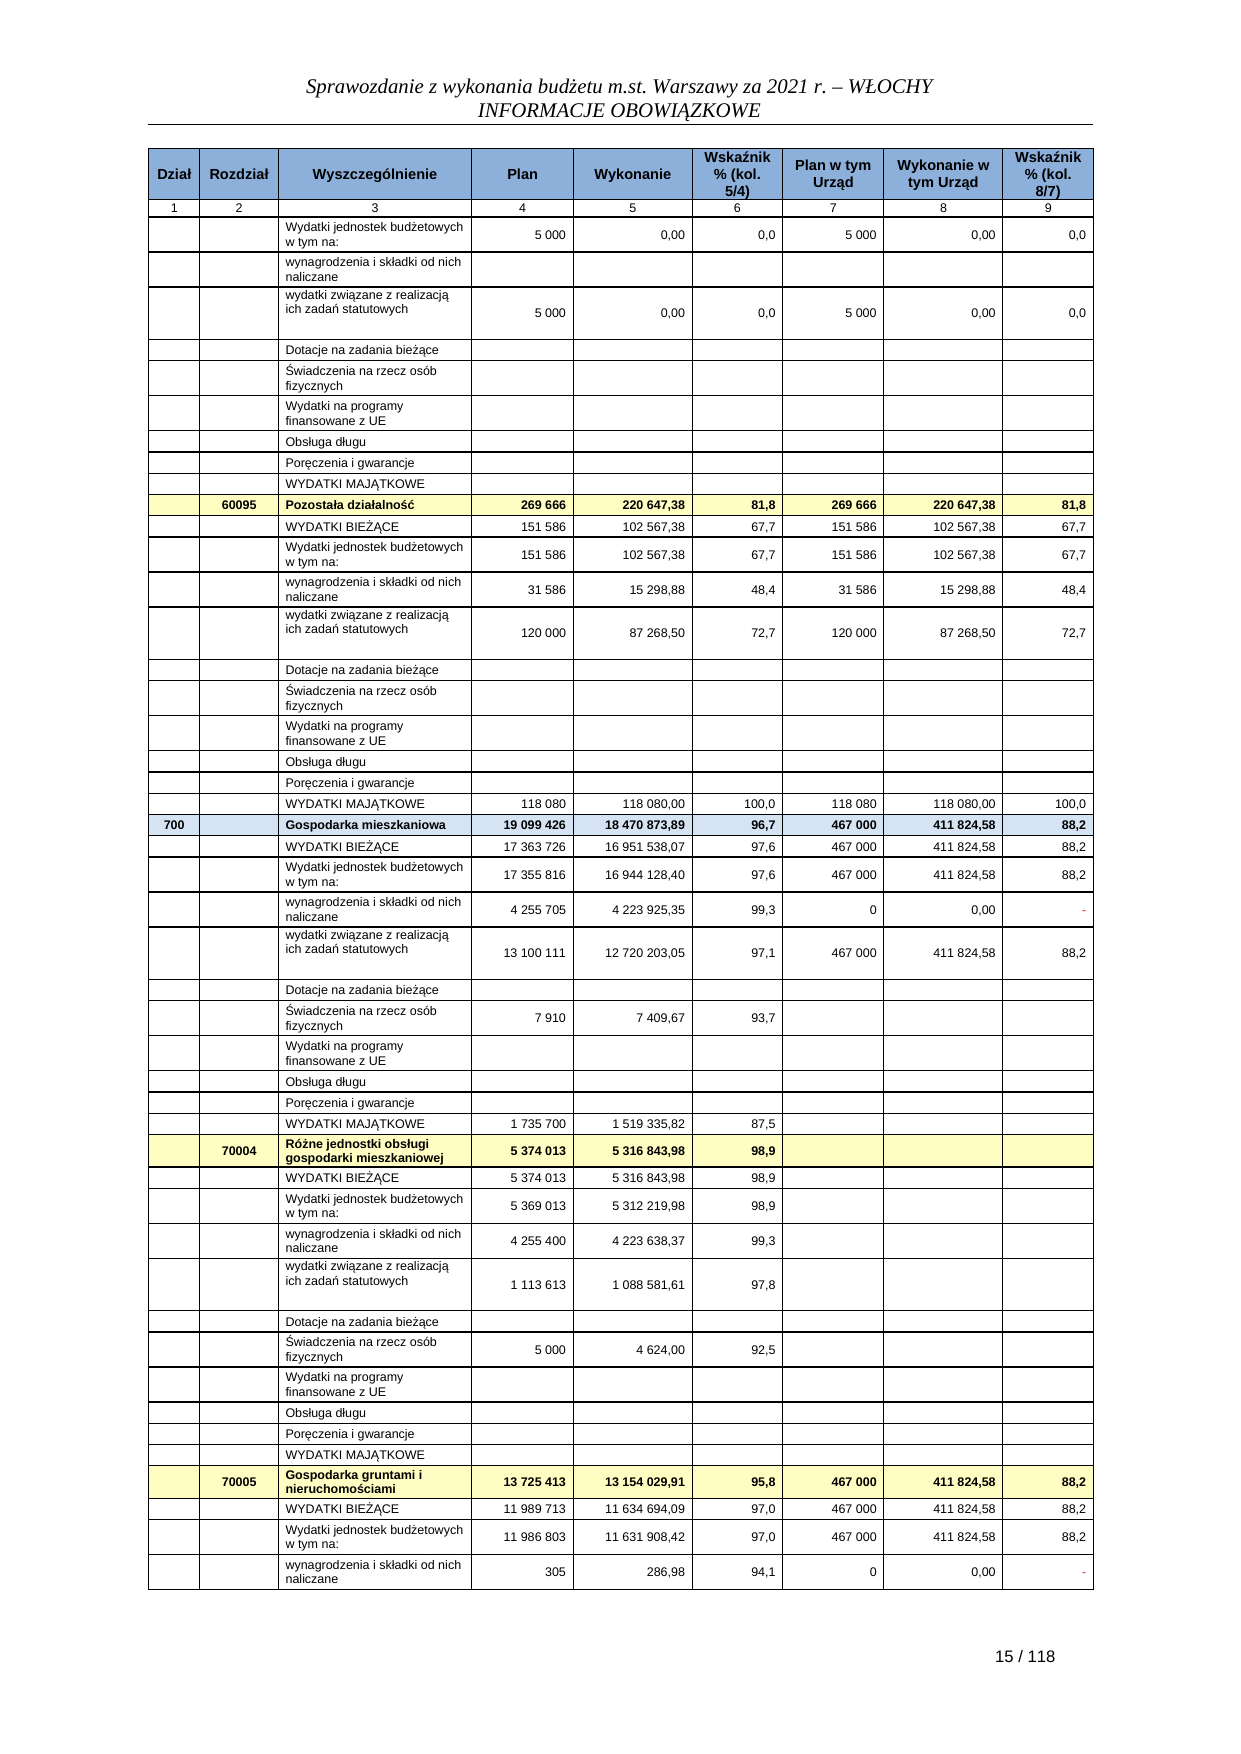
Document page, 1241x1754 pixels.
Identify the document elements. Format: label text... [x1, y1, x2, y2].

table_cell 13 154 029,91 [574, 1466, 692, 1498]
table_cell [200, 608, 278, 659]
table_cell [472, 361, 573, 395]
table_cell Poręczenia i gwarancje [279, 773, 471, 793]
table_cell 70004 [200, 1135, 278, 1166]
table_cell [693, 431, 782, 451]
table_cell WYDATKI MAJĄTKOWE [279, 794, 471, 814]
table_cell wynagrodzenia i składki od nich naliczane [279, 1224, 471, 1258]
table_cell [783, 1168, 883, 1188]
table_cell [149, 794, 199, 814]
table_cell 1 [149, 200, 199, 216]
table_cell [783, 1424, 883, 1444]
table_cell [783, 1135, 883, 1166]
table_cell [1003, 1259, 1093, 1310]
table_cell [200, 1368, 278, 1401]
table_cell 67,7 [1003, 538, 1093, 571]
table_cell [884, 980, 1002, 1000]
table_cell [149, 1555, 199, 1589]
table_cell [149, 1368, 199, 1401]
table_cell 98,9 [693, 1135, 782, 1166]
table_cell 60095 [200, 495, 278, 515]
table_header Wskaźnik % (kol. 5/4) [693, 149, 782, 199]
table_cell 467 000 [783, 858, 883, 891]
table_cell wynagrodzenia i składki od nich naliczane [279, 573, 471, 606]
table_cell [1003, 1036, 1093, 1070]
table_cell [783, 1189, 883, 1223]
table_cell 11 986 803 [472, 1520, 573, 1554]
table_cell Wydatki na programy finansowane z UE [279, 1368, 471, 1401]
table_cell 467 000 [783, 1499, 883, 1519]
table_cell WYDATKI BIEŻĄCE [279, 1168, 471, 1188]
table_cell [149, 1333, 199, 1366]
table_cell [200, 453, 278, 473]
table_cell 0,00 [884, 893, 1002, 926]
table_cell 4 255 400 [472, 1224, 573, 1258]
table_cell 1 735 700 [472, 1114, 573, 1134]
table_cell [884, 1093, 1002, 1113]
table_cell [693, 681, 782, 715]
table_cell [693, 474, 782, 494]
table_cell 100,0 [693, 794, 782, 814]
table_cell [149, 361, 199, 395]
table_cell 118 080 [472, 794, 573, 814]
table_cell Poręczenia i gwarancje [279, 1093, 471, 1113]
table_cell 269 666 [472, 495, 573, 515]
table_cell [200, 1424, 278, 1444]
table_cell 0,00 [884, 1555, 1002, 1589]
table_cell 411 824,58 [884, 1466, 1002, 1498]
table_cell 7 [783, 200, 883, 216]
table_cell [472, 773, 573, 793]
table_cell [783, 1093, 883, 1113]
table_cell [149, 253, 199, 286]
table_cell [200, 815, 278, 835]
table_cell [783, 1368, 883, 1401]
table_header Rozdział [200, 149, 278, 199]
table_cell 87 268,50 [884, 608, 1002, 659]
table_cell [149, 453, 199, 473]
table_cell [693, 980, 782, 1000]
table_cell [884, 1189, 1002, 1223]
table_cell [472, 660, 573, 680]
table_cell Wydatki jednostek budżetowych w tym na: [279, 1189, 471, 1223]
table_cell 88,2 [1003, 858, 1093, 891]
table_cell 72,7 [1003, 608, 1093, 659]
table_cell 5 000 [472, 1333, 573, 1366]
table_cell [884, 1368, 1002, 1401]
table_cell [200, 1001, 278, 1035]
table_cell [1003, 431, 1093, 451]
table_cell [783, 361, 883, 395]
table_cell [149, 1036, 199, 1070]
table_cell 88,2 [1003, 815, 1093, 835]
table_cell [1003, 1311, 1093, 1331]
table_cell 17 355 816 [472, 858, 573, 891]
table_cell 5 369 013 [472, 1189, 573, 1223]
table_cell [1003, 453, 1093, 473]
table_cell [149, 1114, 199, 1134]
table_cell 88,2 [1003, 1466, 1093, 1498]
table_cell [472, 453, 573, 473]
table_cell 102 567,38 [574, 538, 692, 571]
table_cell 6 [693, 200, 782, 216]
table_cell 88,2 [1003, 1499, 1093, 1519]
table_cell [1003, 1071, 1093, 1091]
table_cell [200, 253, 278, 286]
table_cell 151 586 [783, 516, 883, 536]
table_cell 0,0 [1003, 218, 1093, 251]
table_cell [884, 1445, 1002, 1465]
table_cell [149, 1001, 199, 1035]
table_cell [1003, 1135, 1093, 1166]
table_cell [574, 361, 692, 395]
table_cell 118 080,00 [574, 794, 692, 814]
table_cell [1003, 1224, 1093, 1258]
table_cell [149, 858, 199, 891]
table_cell [1003, 340, 1093, 360]
table_cell [884, 1333, 1002, 1366]
table_cell [200, 1403, 278, 1423]
table_cell [884, 1311, 1002, 1331]
table_cell [783, 681, 883, 715]
table_cell [1003, 1093, 1093, 1113]
table_cell 67,7 [693, 516, 782, 536]
table_cell [884, 1036, 1002, 1070]
table_cell [149, 288, 199, 339]
table_cell [1003, 1445, 1093, 1465]
table_cell 15 298,88 [574, 573, 692, 606]
table_cell 94,1 [693, 1555, 782, 1589]
table_cell 411 824,58 [884, 928, 1002, 979]
table_cell [884, 1168, 1002, 1188]
table_cell 7 910 [472, 1001, 573, 1035]
table_cell Obsługa długu [279, 1403, 471, 1423]
table_cell Poręczenia i gwarancje [279, 1424, 471, 1444]
table_cell 97,0 [693, 1520, 782, 1554]
table_cell [1003, 681, 1093, 715]
table_cell [783, 1259, 883, 1310]
table_cell 700 [149, 815, 199, 835]
table_cell [693, 1311, 782, 1331]
table_cell 11 631 908,42 [574, 1520, 692, 1554]
table_cell [574, 1093, 692, 1113]
table_cell 0,00 [574, 218, 692, 251]
table_cell Świadczenia na rzecz osób fizycznych [279, 1001, 471, 1035]
table_cell [200, 1036, 278, 1070]
table_cell [884, 1135, 1002, 1166]
table_cell [200, 1445, 278, 1465]
table_cell [1003, 1333, 1093, 1366]
table_cell [574, 1071, 692, 1091]
table_cell 5 000 [783, 288, 883, 339]
table_cell [884, 453, 1002, 473]
table_cell [472, 340, 573, 360]
table_cell 98,9 [693, 1189, 782, 1223]
table_cell 8 [884, 200, 1002, 216]
table_cell Świadczenia na rzecz osób fizycznych [279, 361, 471, 395]
table_cell 220 647,38 [574, 495, 692, 515]
table_header Wskaźnik % (kol. 8/7) [1003, 149, 1093, 199]
table_cell [1003, 361, 1093, 395]
table_cell [200, 1499, 278, 1519]
table_cell Wydatki jednostek budżetowych w tym na: [279, 538, 471, 571]
table_cell Obsługa długu [279, 751, 471, 771]
table_cell 102 567,38 [884, 516, 1002, 536]
table_cell [200, 660, 278, 680]
table_cell [200, 516, 278, 536]
table_cell Różne jednostki obsługi gospodarki mieszkaniowej [279, 1135, 471, 1166]
table_cell [200, 361, 278, 395]
table_cell Pozostała działalność [279, 495, 471, 515]
table_cell [693, 1071, 782, 1091]
table_cell [693, 340, 782, 360]
table_cell [783, 773, 883, 793]
table_cell [200, 1189, 278, 1223]
table_cell [149, 1259, 199, 1310]
table_cell 4 255 705 [472, 893, 573, 926]
table_cell [693, 1403, 782, 1423]
table_cell [472, 1093, 573, 1113]
table_cell 12 720 203,05 [574, 928, 692, 979]
table_cell [149, 751, 199, 771]
table_cell [149, 716, 199, 750]
table_cell 97,0 [693, 1499, 782, 1519]
table_cell [884, 1259, 1002, 1310]
table_cell 220 647,38 [884, 495, 1002, 515]
table_cell [783, 474, 883, 494]
table_cell 1 519 335,82 [574, 1114, 692, 1134]
table_cell [149, 1093, 199, 1113]
table_cell [149, 1168, 199, 1188]
table_cell Gospodarka mieszkaniowa [279, 815, 471, 835]
table_cell [884, 1001, 1002, 1035]
table_cell [200, 681, 278, 715]
table_cell 0,00 [574, 288, 692, 339]
table_cell [149, 1224, 199, 1258]
table_cell Wydatki jednostek budżetowych w tym na: [279, 218, 471, 251]
table_cell wydatki związane z realizacją ich zadań statutowych [279, 288, 471, 339]
table_cell 0 [783, 1555, 883, 1589]
table_cell 98,9 [693, 1168, 782, 1188]
table_cell [783, 453, 883, 473]
table_cell WYDATKI MAJĄTKOWE [279, 474, 471, 494]
table_cell [472, 1311, 573, 1331]
table_cell [200, 1071, 278, 1091]
table_cell 305 [472, 1555, 573, 1589]
table_cell [200, 980, 278, 1000]
table_cell [693, 1036, 782, 1070]
table_cell [574, 1424, 692, 1444]
table_cell 87 268,50 [574, 608, 692, 659]
table_cell [149, 1424, 199, 1444]
table_cell [783, 340, 883, 360]
table_cell [884, 660, 1002, 680]
table_cell [693, 716, 782, 750]
table_cell [200, 573, 278, 606]
table_cell [884, 1224, 1002, 1258]
table_cell 5 374 013 [472, 1135, 573, 1166]
table_cell 0 [783, 893, 883, 926]
table_cell [149, 1520, 199, 1554]
table_cell [783, 1071, 883, 1091]
table_cell [200, 836, 278, 856]
table_cell [574, 1403, 692, 1423]
table_cell [693, 453, 782, 473]
table_cell 120 000 [783, 608, 883, 659]
table_cell [884, 431, 1002, 451]
table_cell [200, 893, 278, 926]
table_cell 411 824,58 [884, 836, 1002, 856]
table_cell [574, 751, 692, 771]
table_cell 96,7 [693, 815, 782, 835]
table_cell wydatki związane z realizacją ich zadań statutowych [279, 1259, 471, 1310]
table_cell [200, 218, 278, 251]
table_cell [574, 453, 692, 473]
table_cell [200, 431, 278, 451]
table_cell 18 470 873,89 [574, 815, 692, 835]
table_cell 3 [279, 200, 471, 216]
table_header Dział [149, 149, 199, 199]
table_cell 88,2 [1003, 836, 1093, 856]
table_cell 11 989 713 [472, 1499, 573, 1519]
table_cell [574, 1368, 692, 1401]
table_cell 88,2 [1003, 1520, 1093, 1554]
table_cell [472, 1403, 573, 1423]
table_cell 81,8 [693, 495, 782, 515]
table_cell [200, 858, 278, 891]
table_cell [783, 1311, 883, 1331]
table_cell [149, 495, 199, 515]
table_cell 87,5 [693, 1114, 782, 1134]
table_cell 467 000 [783, 815, 883, 835]
table_cell 151 586 [783, 538, 883, 571]
table_cell [1003, 980, 1093, 1000]
table_cell [149, 1499, 199, 1519]
table_header Wyszczególnienie [279, 149, 471, 199]
table_cell [783, 1036, 883, 1070]
table_cell 2 [200, 200, 278, 216]
table_cell wydatki związane z realizacją ich zadań statutowych [279, 608, 471, 659]
table_cell 118 080,00 [884, 794, 1002, 814]
table_cell [693, 1445, 782, 1465]
table_cell 81,8 [1003, 495, 1093, 515]
table_cell wydatki związane z realizacją ich zadań statutowych [279, 928, 471, 979]
table_cell [574, 716, 692, 750]
table_cell 72,7 [693, 608, 782, 659]
table_cell [149, 660, 199, 680]
table_cell [884, 1071, 1002, 1091]
table_cell [884, 396, 1002, 430]
table_cell wynagrodzenia i składki od nich naliczane [279, 253, 471, 286]
table_cell [200, 1333, 278, 1366]
table_cell [693, 396, 782, 430]
table_cell [472, 1036, 573, 1070]
table_cell [574, 980, 692, 1000]
table_cell 99,3 [693, 893, 782, 926]
table_cell [149, 928, 199, 979]
table_cell [472, 1368, 573, 1401]
table_cell 0,0 [1003, 288, 1093, 339]
table_cell Dotacje na zadania bieżące [279, 980, 471, 1000]
table_cell [200, 340, 278, 360]
table_cell [693, 1368, 782, 1401]
table_cell [200, 1555, 278, 1589]
table_cell 411 824,58 [884, 1520, 1002, 1554]
table_cell [149, 1445, 199, 1465]
table_cell [200, 538, 278, 571]
table_cell 411 824,58 [884, 1499, 1002, 1519]
table_cell 0,00 [884, 218, 1002, 251]
table_cell 102 567,38 [574, 516, 692, 536]
table_cell 5 312 219,98 [574, 1189, 692, 1223]
table_cell [200, 928, 278, 979]
table_cell 411 824,58 [884, 858, 1002, 891]
table_cell [1003, 751, 1093, 771]
table_cell 13 725 413 [472, 1466, 573, 1498]
table_cell [574, 1311, 692, 1331]
table_cell [884, 681, 1002, 715]
table_cell [200, 794, 278, 814]
table_cell Świadczenia na rzecz osób fizycznych [279, 1333, 471, 1366]
table_cell [783, 980, 883, 1000]
table_cell [149, 1311, 199, 1331]
table_cell [149, 1403, 199, 1423]
table_cell [149, 893, 199, 926]
table_cell Wydatki jednostek budżetowych w tym na: [279, 1520, 471, 1554]
table_cell [149, 218, 199, 251]
table_cell [574, 773, 692, 793]
table_cell [472, 431, 573, 451]
table_cell WYDATKI BIEŻĄCE [279, 836, 471, 856]
table_cell [574, 474, 692, 494]
table_cell [574, 431, 692, 451]
table_cell [200, 1259, 278, 1310]
table_cell [783, 1445, 883, 1465]
table_cell [884, 1403, 1002, 1423]
table_cell [200, 474, 278, 494]
table_cell [149, 836, 199, 856]
table_cell [783, 431, 883, 451]
table_cell [574, 1036, 692, 1070]
table_cell [200, 1168, 278, 1188]
table_cell [693, 751, 782, 771]
table_cell [884, 716, 1002, 750]
table_cell [783, 1403, 883, 1423]
table_cell 13 100 111 [472, 928, 573, 979]
table_cell [472, 1424, 573, 1444]
table_cell [884, 1424, 1002, 1444]
table_cell [693, 253, 782, 286]
table_cell 120 000 [472, 608, 573, 659]
table_cell [149, 516, 199, 536]
table_cell WYDATKI BIEŻĄCE [279, 1499, 471, 1519]
table_cell [472, 396, 573, 430]
table_cell [884, 253, 1002, 286]
table_cell [472, 1445, 573, 1465]
table_cell 4 [472, 200, 573, 216]
table_cell [200, 751, 278, 771]
table_cell 99,3 [693, 1224, 782, 1258]
table_cell [149, 980, 199, 1000]
table_cell 0,00 [884, 288, 1002, 339]
table_cell 5 316 843,98 [574, 1168, 692, 1188]
table_cell 5 000 [783, 218, 883, 251]
table_cell [783, 1001, 883, 1035]
table_cell [783, 716, 883, 750]
table_cell WYDATKI MAJĄTKOWE [279, 1114, 471, 1134]
table_cell wynagrodzenia i składki od nich naliczane [279, 1555, 471, 1589]
table_cell [1003, 474, 1093, 494]
table_cell [574, 396, 692, 430]
table_cell [574, 681, 692, 715]
table_cell [783, 396, 883, 430]
table_cell [472, 253, 573, 286]
table_cell [149, 608, 199, 659]
table_cell [783, 1114, 883, 1134]
table_cell [149, 1466, 199, 1498]
table_cell 467 000 [783, 1520, 883, 1554]
table_cell 467 000 [783, 836, 883, 856]
table_cell [200, 1114, 278, 1134]
table_cell [200, 716, 278, 750]
table_cell [783, 1333, 883, 1366]
table_cell 4 223 638,37 [574, 1224, 692, 1258]
table_cell [783, 253, 883, 286]
table_cell WYDATKI BIEŻĄCE [279, 516, 471, 536]
table_cell [1003, 1368, 1093, 1401]
table_cell 67,7 [1003, 516, 1093, 536]
table_cell 7 409,67 [574, 1001, 692, 1035]
table_cell [1003, 1001, 1093, 1035]
table_cell 0,0 [693, 218, 782, 251]
table_cell [884, 340, 1002, 360]
table_cell [149, 396, 199, 430]
table_cell - [1003, 1555, 1093, 1589]
table_cell 88,2 [1003, 928, 1093, 979]
table_cell [200, 1520, 278, 1554]
table_cell [472, 716, 573, 750]
table_cell 17 363 726 [472, 836, 573, 856]
table_cell [1003, 1114, 1093, 1134]
table_cell [1003, 1403, 1093, 1423]
table_cell [149, 681, 199, 715]
table_cell [1003, 716, 1093, 750]
table_cell 4 223 925,35 [574, 893, 692, 926]
table_cell [149, 773, 199, 793]
table_cell 467 000 [783, 1466, 883, 1498]
table_cell [1003, 396, 1093, 430]
table_cell [884, 1114, 1002, 1134]
table_cell Poręczenia i gwarancje [279, 453, 471, 473]
table_cell [693, 660, 782, 680]
table_cell 15 298,88 [884, 573, 1002, 606]
table_cell [693, 361, 782, 395]
table_cell [200, 288, 278, 339]
table_cell [884, 751, 1002, 771]
table_cell 70005 [200, 1466, 278, 1498]
table_cell 19 099 426 [472, 815, 573, 835]
table_cell 31 586 [472, 573, 573, 606]
table_cell [149, 431, 199, 451]
table_header Wykonanie w tym Urząd [884, 149, 1002, 199]
table_cell 97,1 [693, 928, 782, 979]
table_cell [200, 773, 278, 793]
table_cell 118 080 [783, 794, 883, 814]
table_cell Dotacje na zadania bieżące [279, 660, 471, 680]
table_cell 4 624,00 [574, 1333, 692, 1366]
table_header Wykonanie [574, 149, 692, 199]
table_cell [149, 1135, 199, 1166]
table_cell - [1003, 893, 1093, 926]
table_cell Dotacje na zadania bieżące [279, 340, 471, 360]
table_cell 97,6 [693, 836, 782, 856]
table_cell 31 586 [783, 573, 883, 606]
table_cell [693, 1424, 782, 1444]
table_cell [472, 980, 573, 1000]
table_cell [200, 1093, 278, 1113]
table_cell [884, 361, 1002, 395]
table_cell 16 944 128,40 [574, 858, 692, 891]
table_cell [149, 538, 199, 571]
table_cell [574, 253, 692, 286]
table_cell [149, 474, 199, 494]
table_cell [1003, 660, 1093, 680]
table_cell [783, 1224, 883, 1258]
table_cell 48,4 [693, 573, 782, 606]
table_cell [693, 773, 782, 793]
table_cell [693, 1093, 782, 1113]
table_header Plan w tym Urząd [783, 149, 883, 199]
table_cell [149, 340, 199, 360]
table_cell [149, 1071, 199, 1091]
table_cell 411 824,58 [884, 815, 1002, 835]
table_cell 93,7 [693, 1001, 782, 1035]
table_cell 11 634 694,09 [574, 1499, 692, 1519]
table_cell [884, 474, 1002, 494]
table_cell 100,0 [1003, 794, 1093, 814]
table_cell 48,4 [1003, 573, 1093, 606]
table_cell 5 000 [472, 288, 573, 339]
table_cell 286,98 [574, 1555, 692, 1589]
table_cell 151 586 [472, 516, 573, 536]
table_cell [783, 660, 883, 680]
table_cell 269 666 [783, 495, 883, 515]
table_cell 467 000 [783, 928, 883, 979]
table_cell [472, 751, 573, 771]
table_cell [1003, 1424, 1093, 1444]
table_cell [149, 573, 199, 606]
table_cell [783, 751, 883, 771]
table_cell Obsługa długu [279, 1071, 471, 1091]
table_cell 5 [574, 200, 692, 216]
table_cell [472, 474, 573, 494]
table_cell [472, 1071, 573, 1091]
table_cell [200, 1224, 278, 1258]
table_cell Wydatki na programy finansowane z UE [279, 716, 471, 750]
table_cell 97,6 [693, 858, 782, 891]
table_cell [1003, 1189, 1093, 1223]
table_cell WYDATKI MAJĄTKOWE [279, 1445, 471, 1465]
table_cell Gospodarka gruntami i nieruchomościami [279, 1466, 471, 1498]
table_cell 0,0 [693, 288, 782, 339]
table_header Plan [472, 149, 573, 199]
table_cell 5 374 013 [472, 1168, 573, 1188]
table_cell [574, 340, 692, 360]
table_cell [884, 773, 1002, 793]
table_cell 16 951 538,07 [574, 836, 692, 856]
table_cell [200, 1311, 278, 1331]
table_cell 9 [1003, 200, 1093, 216]
table_cell 102 567,38 [884, 538, 1002, 571]
table_cell 1 088 581,61 [574, 1259, 692, 1310]
table_cell [472, 681, 573, 715]
table_cell Wydatki na programy finansowane z UE [279, 1036, 471, 1070]
table_cell 5 316 843,98 [574, 1135, 692, 1166]
table_cell [149, 1189, 199, 1223]
table_cell Obsługa długu [279, 431, 471, 451]
table_cell [1003, 773, 1093, 793]
table_cell 5 000 [472, 218, 573, 251]
table_cell 151 586 [472, 538, 573, 571]
table_cell Dotacje na zadania bieżące [279, 1311, 471, 1331]
table_cell Wydatki na programy finansowane z UE [279, 396, 471, 430]
table_cell 95,8 [693, 1466, 782, 1498]
table_cell 97,8 [693, 1259, 782, 1310]
table_cell 1 113 613 [472, 1259, 573, 1310]
table_cell wynagrodzenia i składki od nich naliczane [279, 893, 471, 926]
table_cell [1003, 1168, 1093, 1188]
table_cell [574, 660, 692, 680]
table_cell [1003, 253, 1093, 286]
table_cell [574, 1445, 692, 1465]
table_cell 67,7 [693, 538, 782, 571]
table_cell Świadczenia na rzecz osób fizycznych [279, 681, 471, 715]
table_cell 92,5 [693, 1333, 782, 1366]
table_cell Wydatki jednostek budżetowych w tym na: [279, 858, 471, 891]
table_cell [200, 396, 278, 430]
